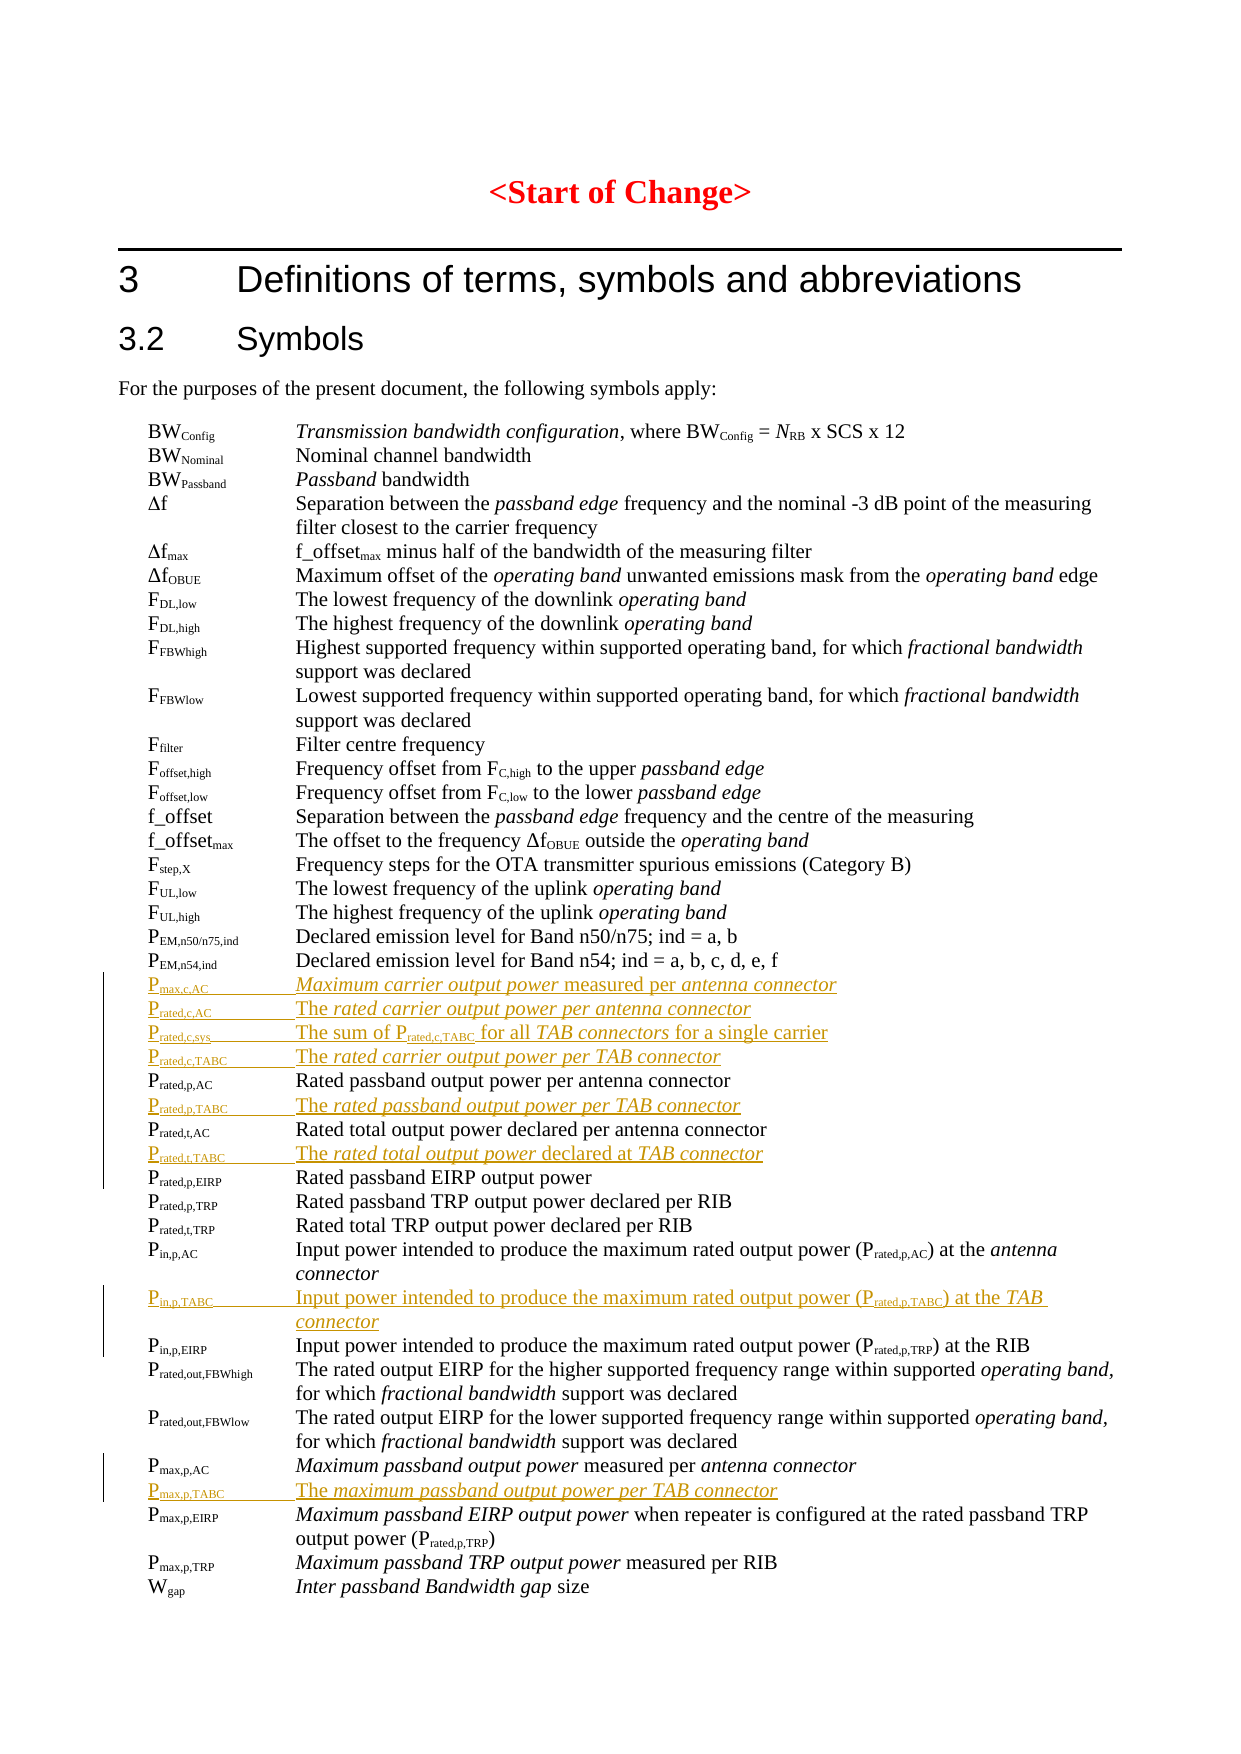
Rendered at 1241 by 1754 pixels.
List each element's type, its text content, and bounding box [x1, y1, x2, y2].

text FUL,high The highest frequency of the uplink operating band [148, 900, 1122, 924]
text fmax f_offsetmax minus half of the bandwidth of the measuring filter [148, 539, 1122, 563]
text Prated,t,AC Rated total output power declared per antenna connector [148, 1117, 1122, 1141]
text Wgap Inter passband Bandwidth gap size [148, 1574, 1122, 1598]
text 3 Definitions of terms, symbols and abbreviations [118, 251, 1122, 300]
text Pin,p,AC Input power intended to produce the maximum rated output power (Prated,p,AC) at the antenna connector [148, 1237, 1122, 1285]
text Foffset,low Frequency offset from FC,low to the lower passband edge [148, 780, 1122, 804]
text Prated,p,AC Rated passband output power per antenna connector [148, 1068, 1122, 1092]
text Prated,p,EIRP Rated passband EIRP output power [148, 1165, 1122, 1189]
text Pmax,p,EIRP Maximum passband EIRP output power when repeater is configured at the rated passband TRP output power (Prated,p,TRP) [148, 1502, 1122, 1550]
text PEM,n50/n75,ind Declared emission level for Band n50/n75; ind = a, b [148, 924, 1122, 948]
text FDL,low The lowest frequency of the downlink operating band [148, 587, 1122, 611]
text f_offsetmax The offset to the frequency ΔfOBUE outside the operating band [148, 828, 1122, 852]
text Prated,p,TRP Rated passband TRP output power declared per RIB [148, 1189, 1122, 1213]
text BWNominal Nominal channel bandwidth [148, 443, 1122, 467]
text Ffilter Filter centre frequency [148, 732, 1122, 756]
text Pmax,p,AC Maximum passband output power measured per antenna connector [148, 1453, 1122, 1477]
text For the purposes of the present document, the following symbols apply: [118, 376, 1122, 400]
subtitle <Start of Change> [118, 173, 1122, 211]
text FDL,high The highest frequency of the downlink operating band [148, 611, 1122, 635]
text FFBWhigh Highest supported frequency within supported operating band, for which fractional bandwidth support was declared [148, 635, 1122, 683]
text Pin,p,EIRP Input power intended to produce the maximum rated output power (Prated,p,TRP) at the RIB [148, 1333, 1122, 1357]
text ΔfOBUE Maximum offset of the operating band unwanted emissions mask from the operating band edge [148, 563, 1122, 587]
text BWPassband Passband bandwidth [148, 467, 1122, 491]
text FFBWlow Lowest supported frequency within supported operating band, for which fractional bandwidth support was declared [148, 683, 1122, 732]
subtitle 3.2 Symbols [118, 319, 1122, 357]
text f_offset Separation between the passband edge frequency and the centre of the measuring [148, 804, 1122, 828]
text Prated,t,TRP Rated total TRP output power declared per RIB [148, 1213, 1122, 1237]
text BWConfig Transmission bandwidth configuration, where BWConfig = NRB x SCS x 12 [148, 419, 1122, 443]
text f Separation between the passband edge frequency and the nominal -3 dB point of the measuring filter closest to the carrier frequency [148, 491, 1122, 539]
text PEM,n54,ind Declared emission level for Band n54; ind = a, b, c, d, e, f [148, 948, 1122, 972]
text Pmax,p,TRP Maximum passband TRP output power measured per RIB [148, 1550, 1122, 1574]
text Fstep,X Frequency steps for the OTA transmitter spurious emissions (Category B) [148, 852, 1122, 876]
text Foffset,high Frequency offset from FC,high to the upper passband edge [148, 756, 1122, 780]
text Prated,out,FBWhigh The rated output EIRP for the higher supported frequency range within supported operating band, for which fractional bandwidth support was declared [148, 1357, 1122, 1405]
text FUL,low The lowest frequency of the uplink operating band [148, 876, 1122, 900]
text Prated,out,FBWlow The rated output EIRP for the lower supported frequency range within supported operating band, for which fractional bandwidth support was declared [148, 1405, 1122, 1453]
